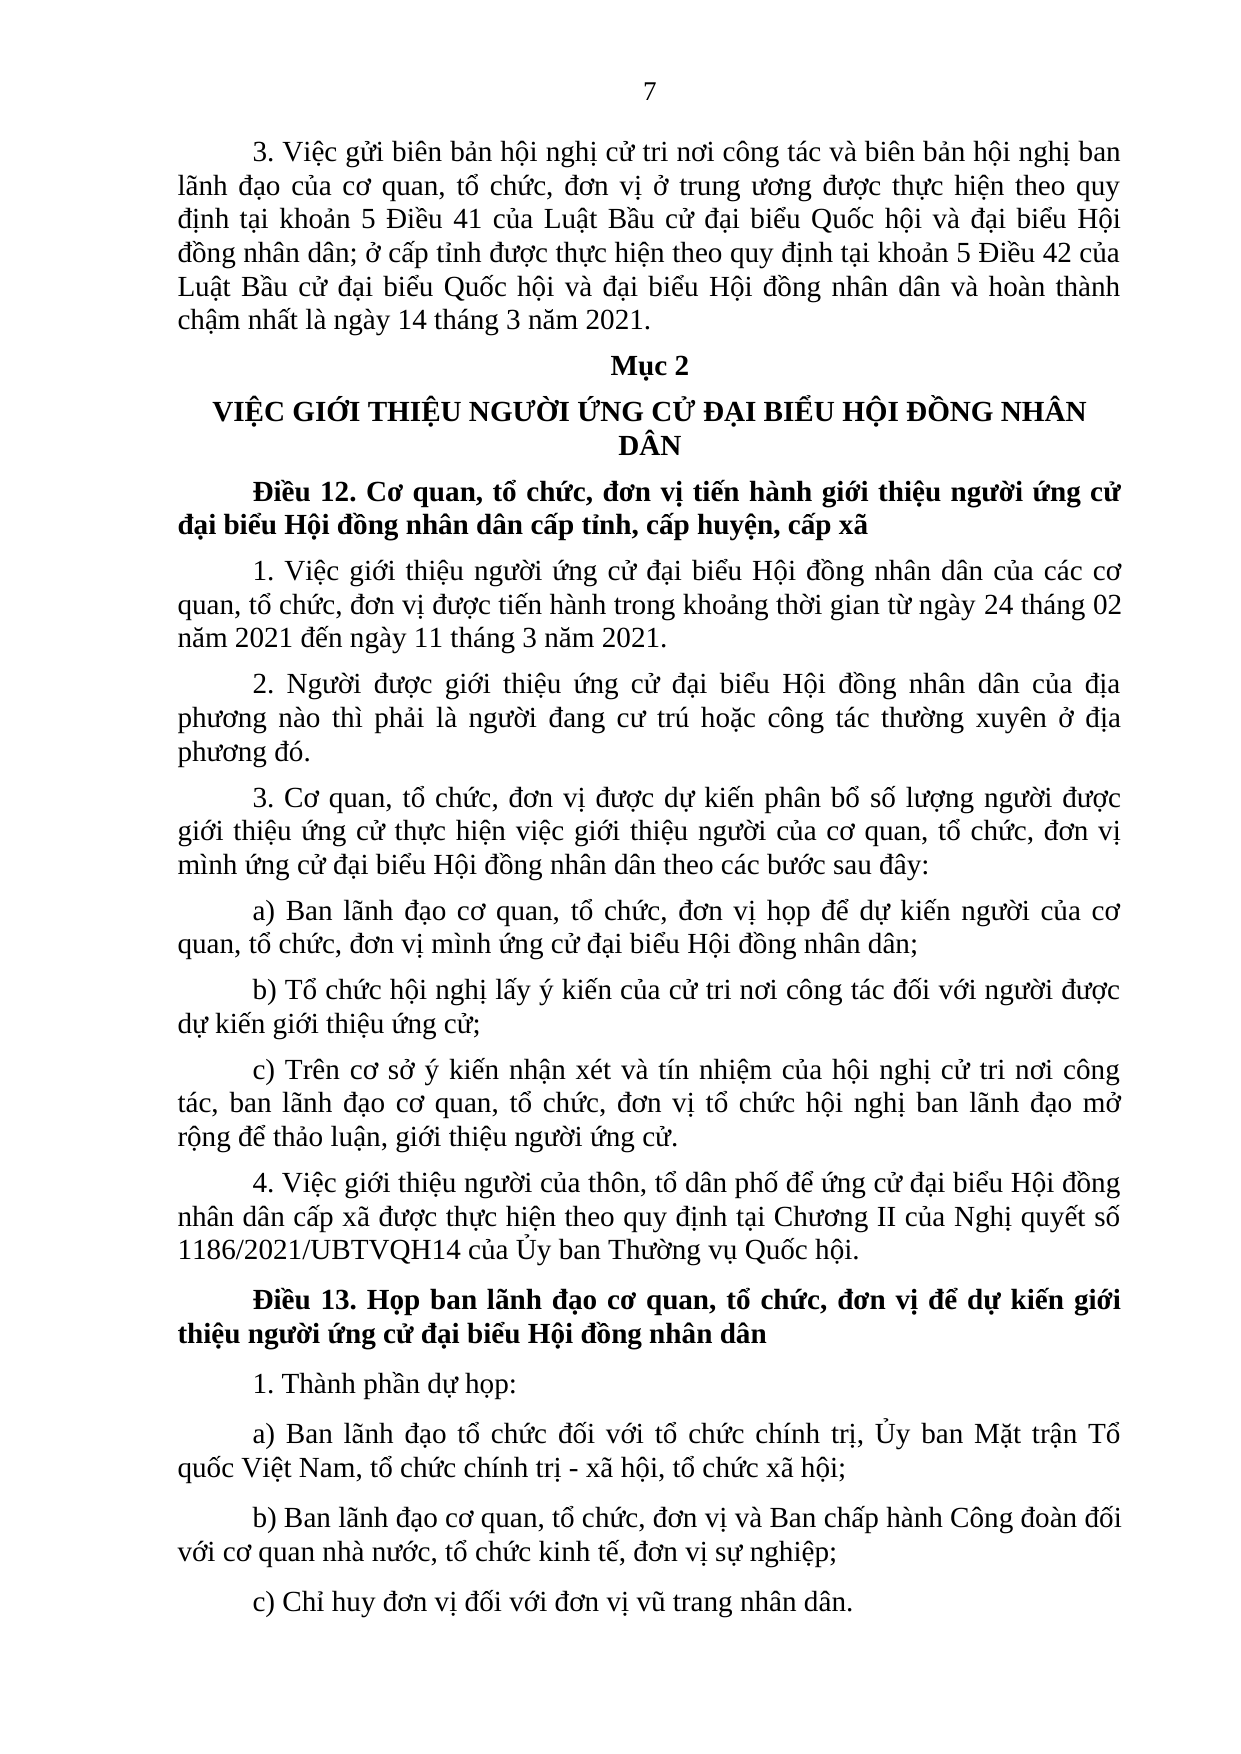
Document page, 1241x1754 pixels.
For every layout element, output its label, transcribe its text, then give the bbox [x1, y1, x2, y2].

text VIỆC GIỚI THIỆU NGƯỜI ỨNG CỬ ĐẠI BIỂU HỘI ĐỒNG NHÂN DÂN [177, 394, 1122, 461]
text 3. Cơ quan, tổ chức, đơn vị được dự kiến phân bổ số lượng người được giới thiệu ứng cử thực hiện việc giới thiệu người của cơ quan, tổ chức, đơn vị mình ứng cử đại biểu Hội đồng nhân dân theo các bước sau đây: [177, 780, 1122, 880]
text a) Ban lãnh đạo tổ chức đối với tổ chức chính trị, Ủy ban Mặt trận Tổ quốc Việt Nam, tổ chức chính trị - xã hội, tổ chức xã hội; [177, 1416, 1122, 1483]
text c) Trên cơ sở ý kiến nhận xét và tín nhiệm của hội nghị cử tri nơi công tác, ban lãnh đạo cơ quan, tổ chức, đơn vị tổ chức hội nghị ban lãnh đạo mở rộng để thảo luận, giới thiệu người ứng cử. [177, 1052, 1122, 1153]
text b) Ban lãnh đạo cơ quan, tổ chức, đơn vị và Ban chấp hành Công đoàn đối với cơ quan nhà nước, tổ chức kinh tế, đơn vị sự nghiệp; [177, 1500, 1122, 1567]
text 1. Thành phần dự họp: [177, 1366, 1122, 1400]
text 3. Việc gửi biên bản hội nghị cử tri nơi công tác và biên bản hội nghị ban lãnh đạo của cơ quan, tổ chức, đơn vị ở trung ương được thực hiện theo quy định tại khoản 5 Điều 41 của Luật Bầu cử đại biểu Quốc hội và đại biểu Hội đồng nhân dân; ở cấp tỉnh được thực hiện theo quy định tại khoản 5 Điều 42 của Luật Bầu cử đại biểu Quốc hội và đại biểu Hội đồng nhân dân và hoàn thành chậm nhất là ngày 14 tháng 3 năm 2021. [177, 134, 1122, 336]
text Mục 2 [177, 348, 1122, 382]
text Điều 13. Họp ban lãnh đạo cơ quan, tổ chức, đơn vị để dự kiến giới thiệu người ứng cử đại biểu Hội đồng nhân dân [177, 1282, 1122, 1349]
text b) Tổ chức hội nghị lấy ý kiến của cử tri nơi công tác đối với người được dự kiến giới thiệu ứng cử; [177, 972, 1122, 1039]
text 1. Việc giới thiệu người ứng cử đại biểu Hội đồng nhân dân của các cơ quan, tổ chức, đơn vị được tiến hành trong khoảng thời gian từ ngày 24 tháng 02 năm 2021 đến ngày 11 tháng 3 năm 2021. [177, 553, 1122, 654]
text a) Ban lãnh đạo cơ quan, tổ chức, đơn vị họp để dự kiến người của cơ quan, tổ chức, đơn vị mình ứng cử đại biểu Hội đồng nhân dân; [177, 893, 1122, 960]
text 2. Người được giới thiệu ứng cử đại biểu Hội đồng nhân dân của địa phương nào thì phải là người đang cư trú hoặc công tác thường xuyên ở địa phương đó. [177, 667, 1122, 767]
text c) Chỉ huy đơn vị đối với đơn vị vũ trang nhân dân. [177, 1584, 1122, 1617]
text Điều 12. Cơ quan, tổ chức, đơn vị tiến hành giới thiệu người ứng cử đại biểu Hội đồng nhân dân cấp tỉnh, cấp huyện, cấp xã [177, 474, 1122, 541]
text 4. Việc giới thiệu người của thôn, tổ dân phố để ứng cử đại biểu Hội đồng nhân dân cấp xã được thực hiện theo quy định tại Chương II của Nghị quyết số 1186/2021/UBTVQH14 của Ủy ban Thường vụ Quốc hội. [177, 1165, 1122, 1266]
